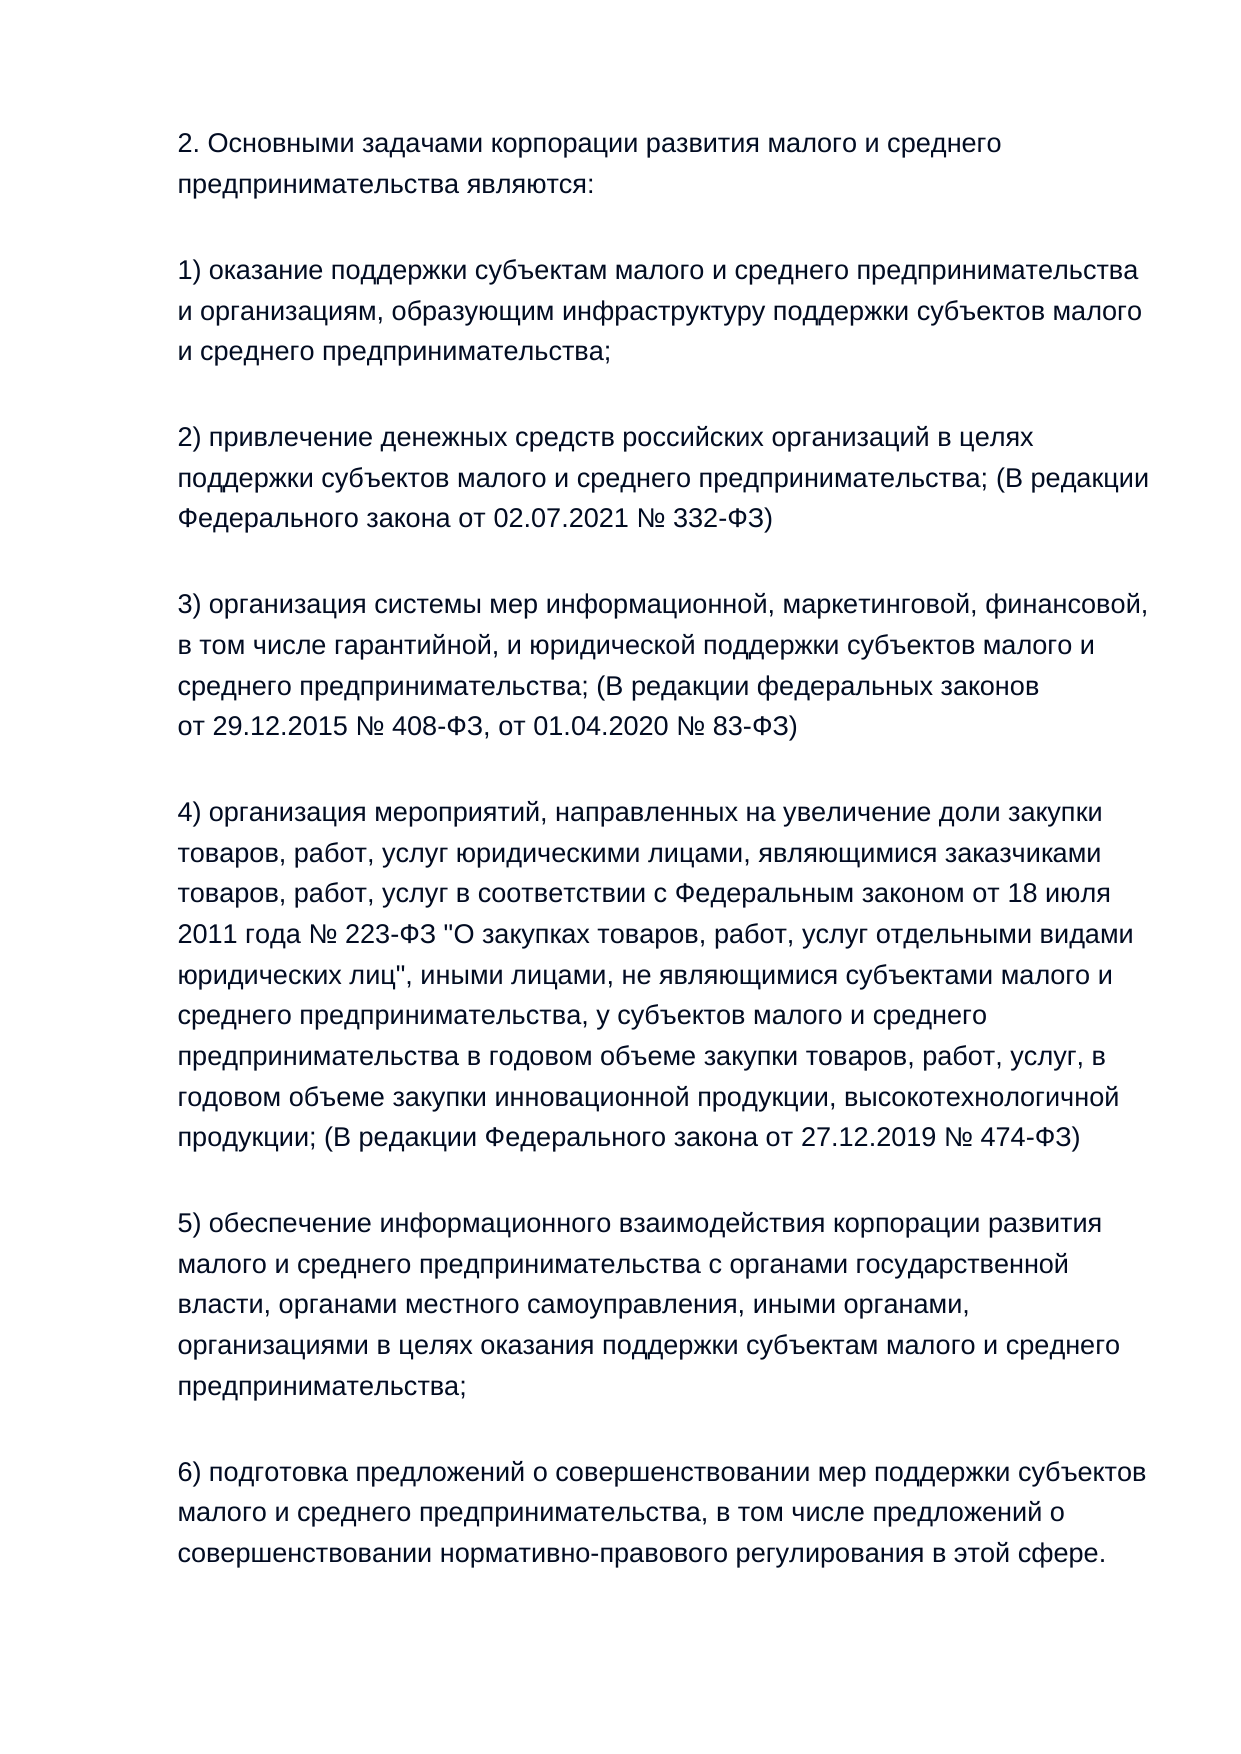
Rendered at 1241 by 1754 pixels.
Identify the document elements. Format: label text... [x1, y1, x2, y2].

text 4) организация мероприятий, направленных на увеличение доли закупки товаров, работ, услуг юридическими лицами, являющимися заказчиками товаров, работ, услуг в соответствии с Федеральным законом от 18 июля 2011 года № 223-ФЗ "О закупках товаров, работ, услуг отдельными видами юридических лиц", иными лицами, не являющимися субъектами малого и среднего предпринимательства, у субъектов малого и среднего предпринимательства в годовом объеме закупки товаров, работ, услуг, в годовом объеме закупки инновационной продукции, высокотехнологичной продукции; (В редакции Федерального закона от 27.12.2019 № 474-ФЗ) [177, 787, 1152, 1152]
text 1) оказание поддержки субъектам малого и среднего предпринимательства и организациям, образующим инфраструктуру поддержки субъектов малого и среднего предпринимательства; [177, 245, 1152, 367]
text 2. Основными задачами корпорации развития малого и среднего предпринимательства являются: [177, 118, 1152, 199]
text 2) привлечение денежных средств российских организаций в целях поддержки субъектов малого и среднего предпринимательства; (В редакции Федерального закона от 02.07.2021 № 332-ФЗ) [177, 412, 1152, 534]
text 5) обеспечение информационного взаимодействия корпорации развития малого и среднего предпринимательства с органами государственной власти, органами местного самоуправления, иными органами, организациями в целях оказания поддержки субъектам малого и среднего предпринимательства; [177, 1198, 1152, 1401]
text 3) организация системы мер информационной, маркетинговой, финансовой, в том числе гарантийной, и юридической поддержки субъектов малого и среднего предпринимательства; (В редакции федеральных законов от 29.12.2015 № 408-ФЗ, от 01.04.2020 № 83-ФЗ) [177, 579, 1152, 742]
text 6) подготовка предложений о совершенствовании мер поддержки субъектов малого и среднего предпринимательства, в том числе предложений о совершенствовании нормативно-правового регулирования в этой сфере. [177, 1446, 1152, 1568]
